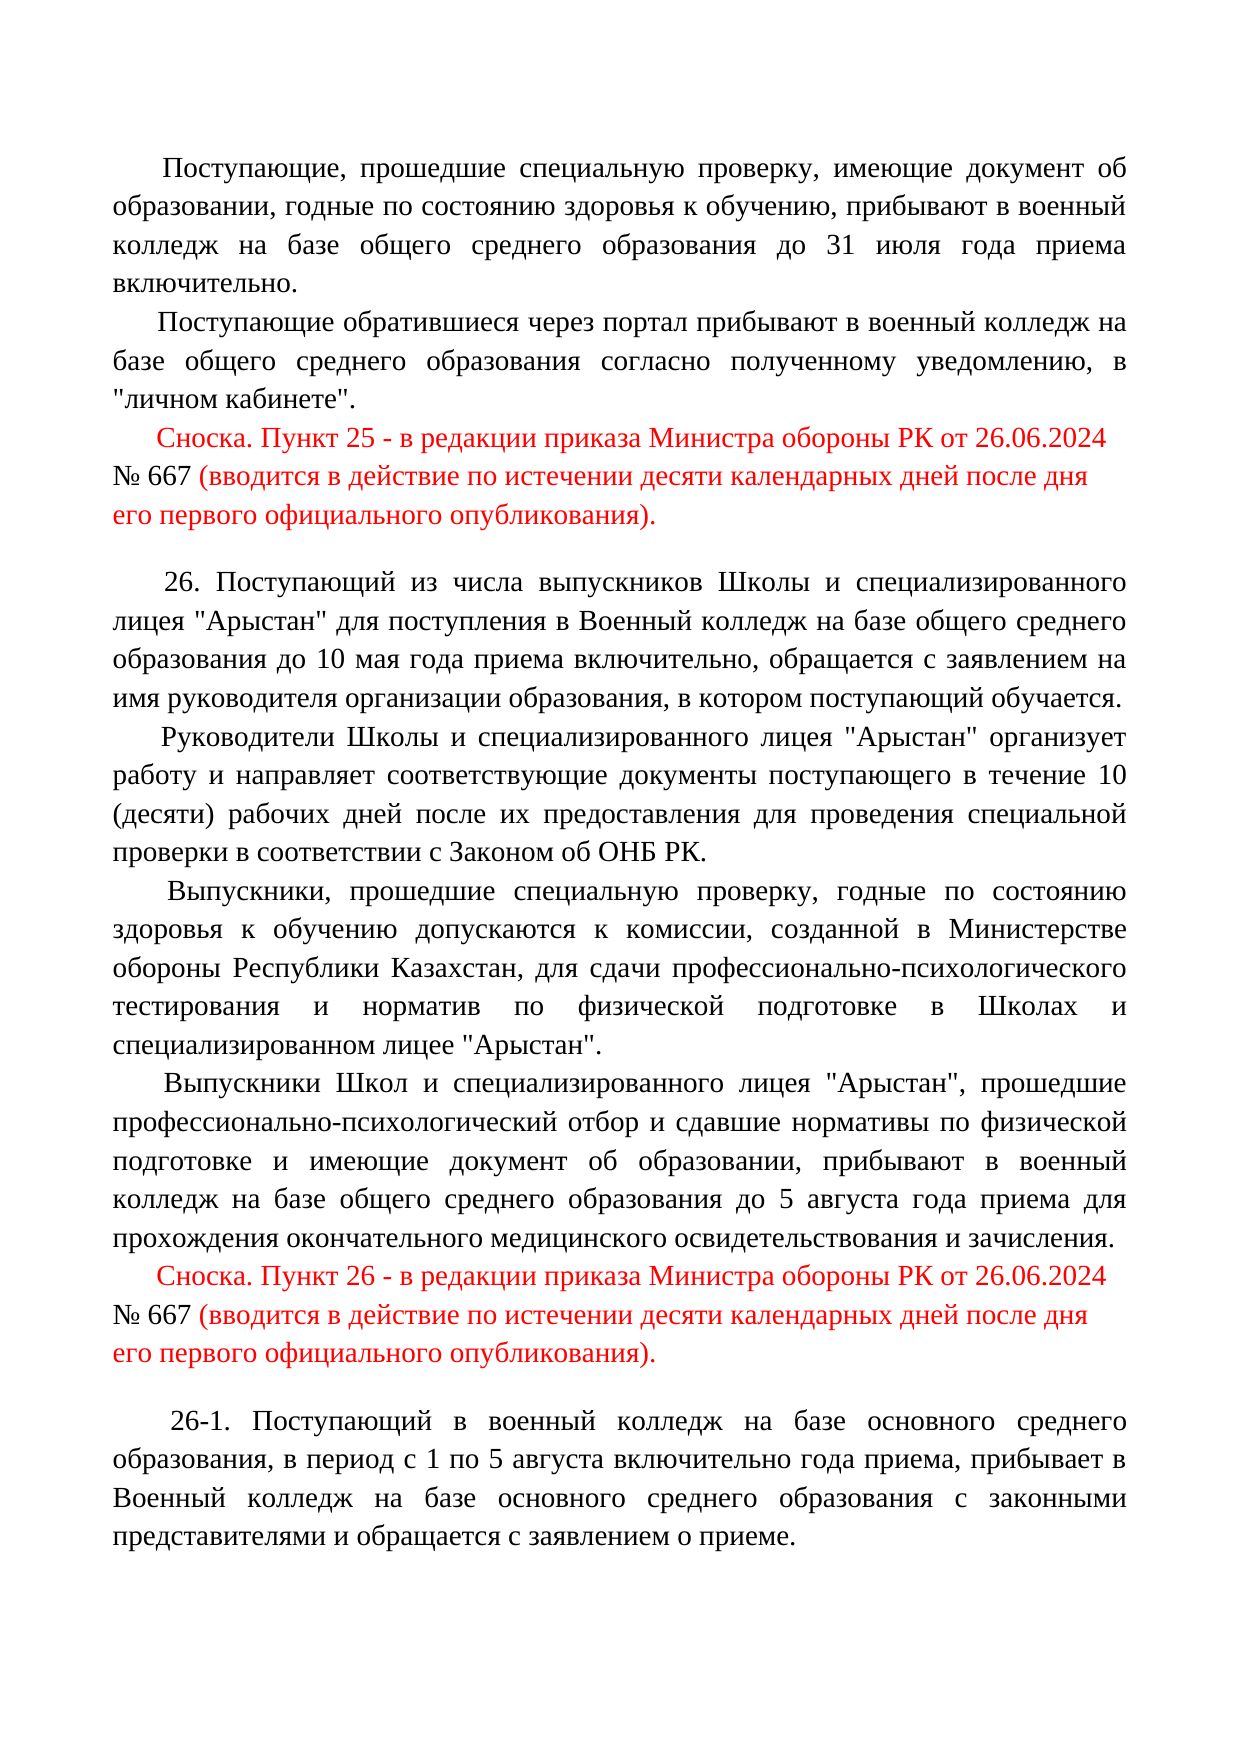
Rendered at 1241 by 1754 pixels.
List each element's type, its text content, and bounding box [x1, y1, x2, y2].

text 26. Поступающий из числа выпускников Школы и специализированного лицея "Арыстан" для поступления в Военный колледж на базе общего среднего образования до 10 мая года приема включительно, обращается с заявлением на имя руководителя организации образования, в котором поступающий обучается. [112, 564, 1128, 714]
text Выпускники Школ и специализированного лицея "Арыстан", прошедшие профессионально-психологический отбор и сдавшие нормативы по физической подготовке и имеющие документ об образовании, прибывают в военный колледж на базе общего среднего образования до 5 августа года приема для прохождения окончательного медицинского освидетельствования и зачисления. [112, 1066, 1128, 1253]
text Руководители Школы и специализированного лицея "Арыстан" организует работу и направляет соответствующие документы поступающего в течение 10 (десяти) рабочих дней после их предоставления для проведения специальной проверки в соответствии с Законом об ОНБ РК. [112, 719, 1128, 868]
text Выпускники, прошедшие специальную проверку, годные по состоянию здоровья к обучению допускаются к комиссии, созданной в Министерстве обороны Республики Казахстан, для сдачи профессионально-психологического тестирования и норматив по физической подготовке в Школах и специализированном лицее "Арыстан". [112, 873, 1128, 1061]
text Сноска. Пункт 26 - в редакции приказа Министра обороны РК от 26.06.2024 № 667 (вводится в действие по истечении десяти календарных дней после дня его первого официального опубликования). [112, 1258, 1128, 1399]
text 26-1. Поступающий в военный колледж на базе основного среднего образования, в период с 1 по 5 августа включительно года приема, прибывает в Военный колледж на базе основного среднего образования с законными представителями и обращается с заявлением о приеме. [112, 1403, 1128, 1552]
